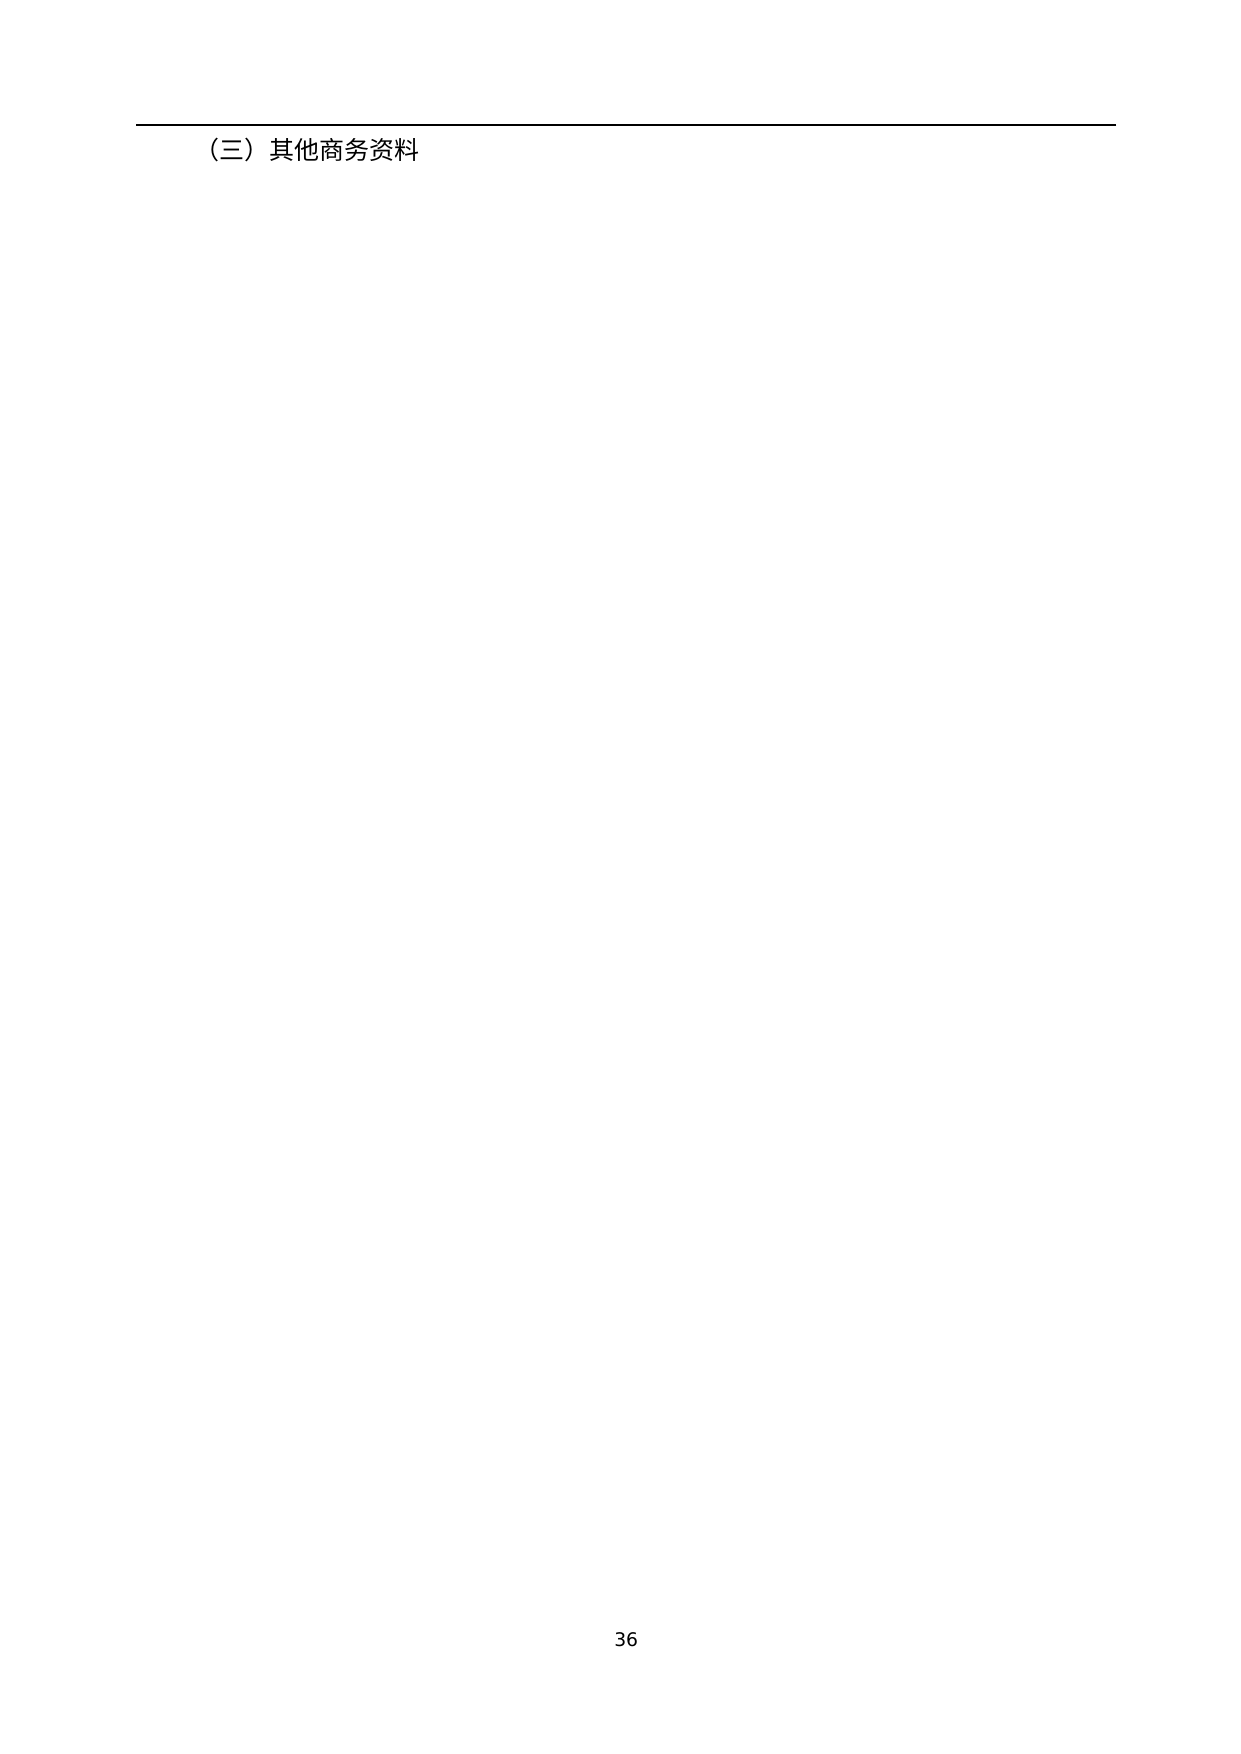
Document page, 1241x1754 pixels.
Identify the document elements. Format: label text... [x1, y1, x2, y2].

text （三）其他商务资料 [136, 126, 1116, 168]
